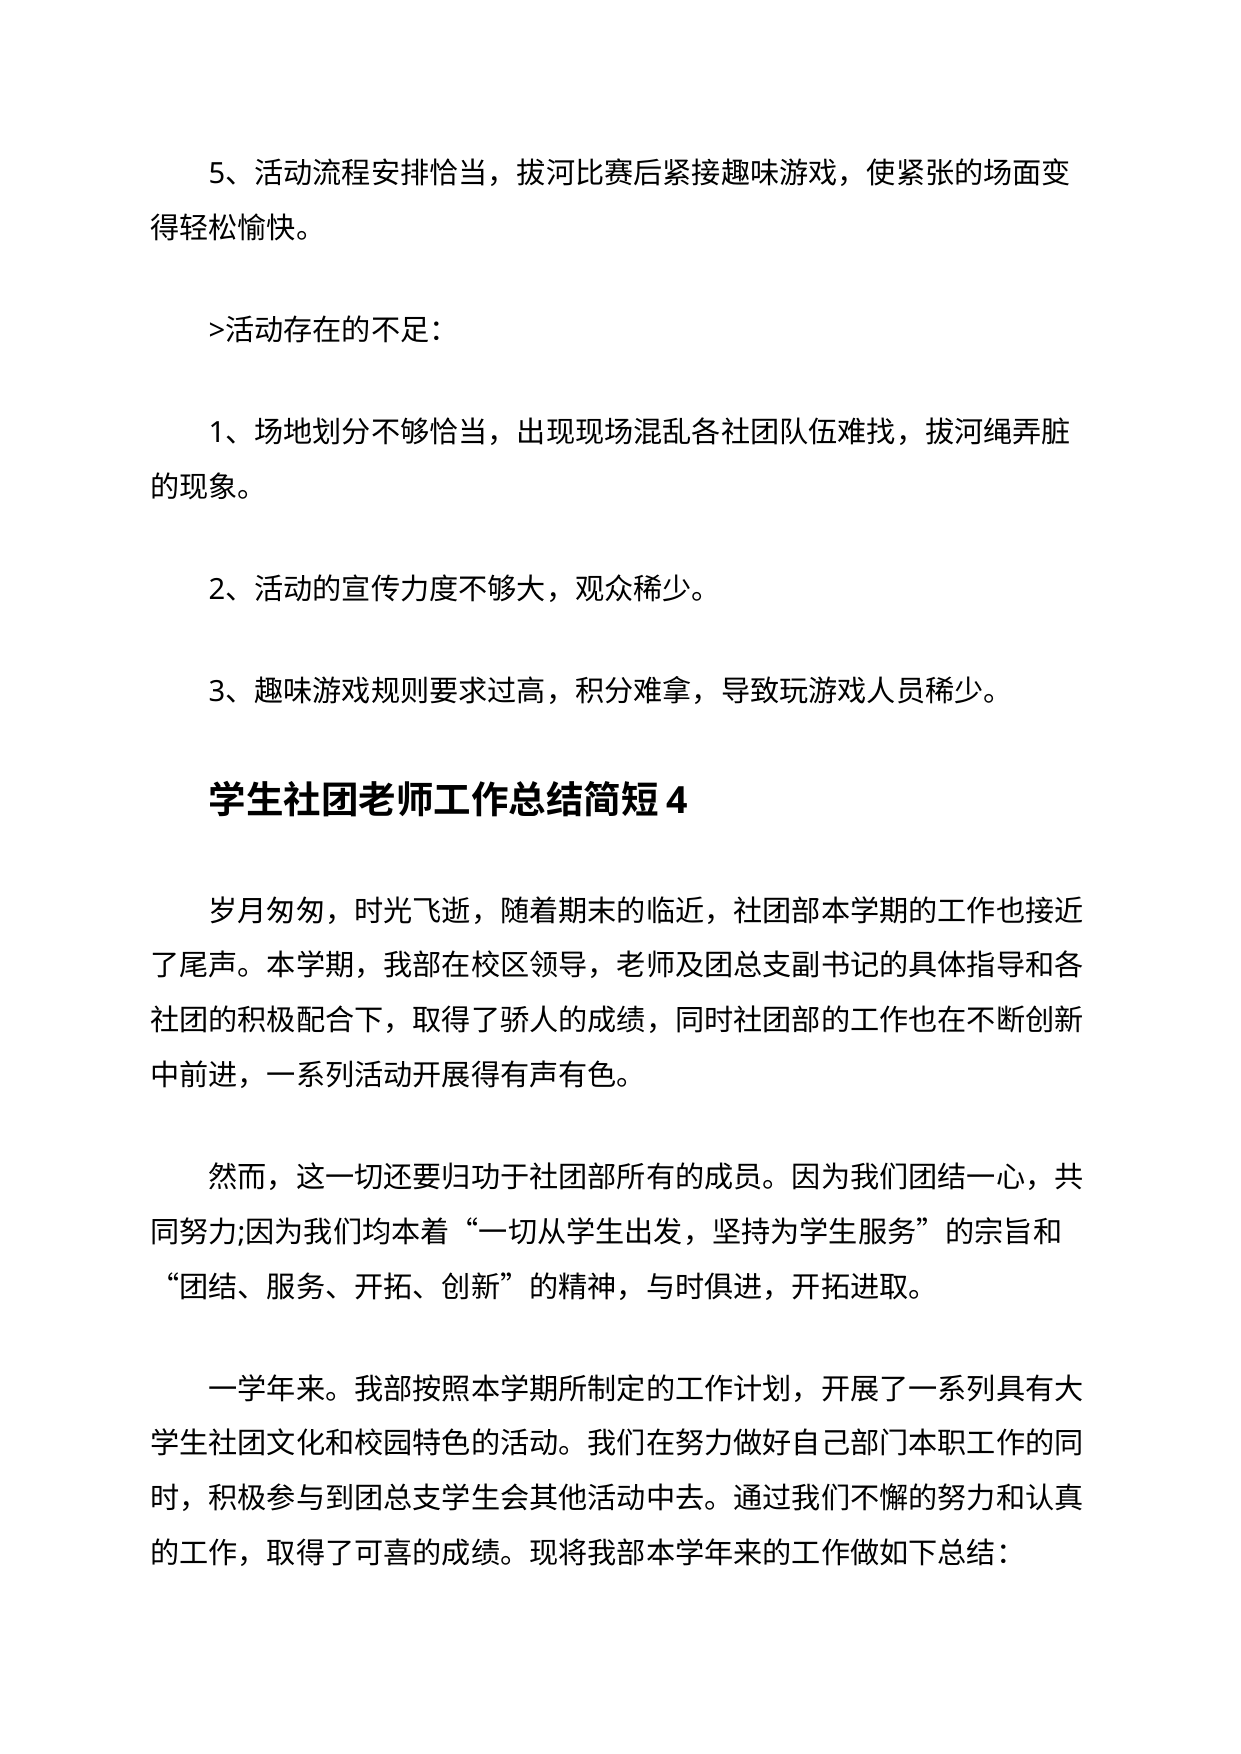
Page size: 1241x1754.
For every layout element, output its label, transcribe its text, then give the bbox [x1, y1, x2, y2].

text 学生社团老师工作总结简短4 [150, 769, 1090, 824]
text 3、趣味游戏规则要求过高，积分难拿，导致玩游戏人员稀少。 [150, 667, 1090, 710]
text >活动存在的不足： [150, 307, 1090, 349]
text 1、场地划分不够恰当，出现现场混乱各社团队伍难找，拔河绳弄脏的现象。 [150, 409, 1090, 506]
text 2、活动的宣传力度不够大，观众稀少。 [150, 566, 1090, 608]
text 岁月匆匆，时光飞逝，随着期末的临近，社团部本学期的工作也接近了尾声。本学期，我部在校区领导，老师及团总支副书记的具体指导和各社团的积极配合下，取得了骄人的成绩，同时社团部的工作也在不断创新中前进，一系列活动开展得有声有色。 [150, 887, 1090, 1094]
text 5、活动流程安排恰当，拔河比赛后紧接趣味游戏，使紧张的场面变得轻松愉快。 [150, 150, 1090, 247]
text 一学年来。我部按照本学期所制定的工作计划，开展了一系列具有大学生社团文化和校园特色的活动。我们在努力做好自己部门本职工作的同时，积极参与到团总支学生会其他活动中去。通过我们不懈的努力和认真的工作，取得了可喜的成绩。现将我部本学年来的工作做如下总结： [150, 1365, 1090, 1572]
text 然而，这一切还要归功于社团部所有的成员。因为我们团结一心，共同努力;因为我们均本着“一切从学生出发，坚持为学生服务”的宗旨和“团结、服务、开拓、创新”的精神，与时俱进，开拓进取。 [150, 1153, 1090, 1306]
